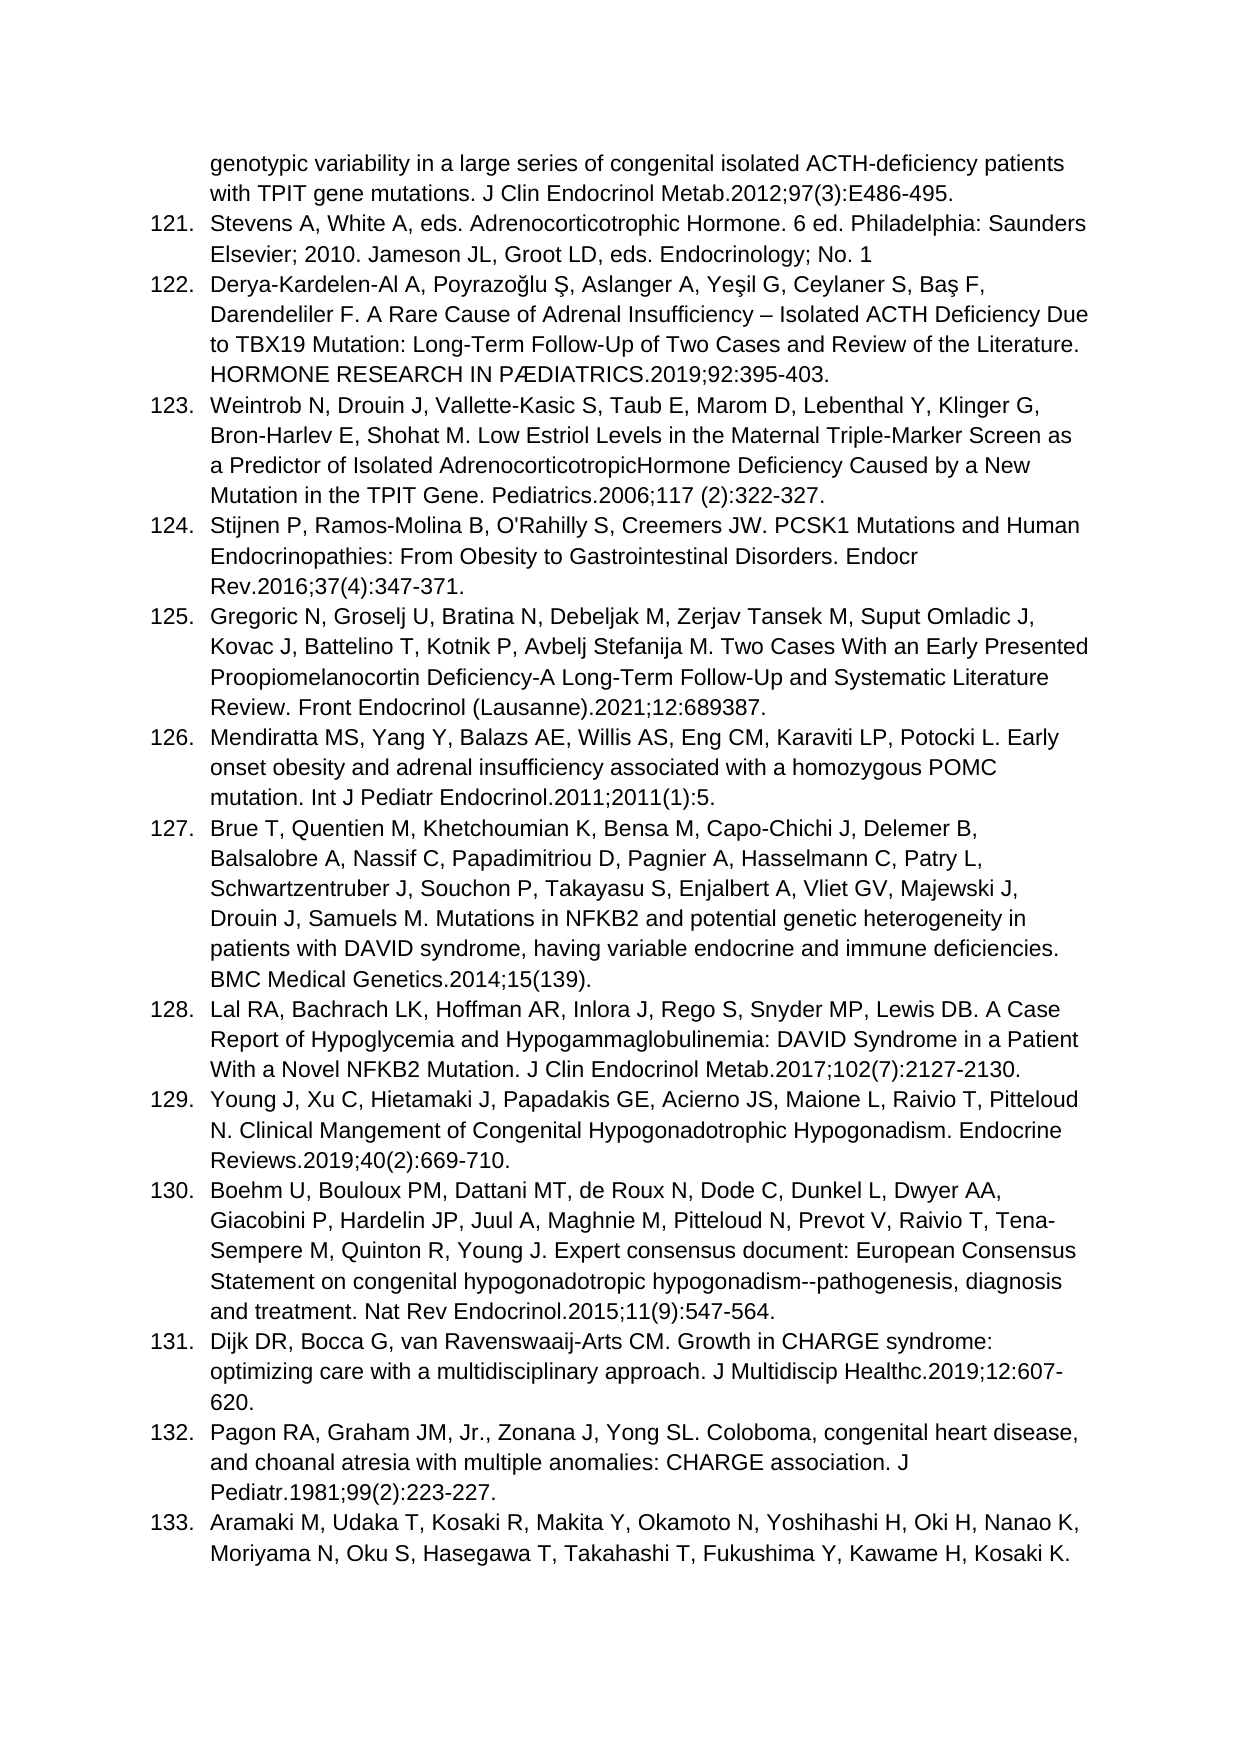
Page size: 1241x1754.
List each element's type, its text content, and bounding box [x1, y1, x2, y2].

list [150, 1509, 1090, 1566]
list 125. Gregoric N, Groselj U, Bratina N, Debeljak M, Zerjav Tansek M, Suput Omladic J, Kovac J, Battelino T, Kotnik P, Avbelj Stefanija M. Two Cases With an Early Presented Proopiomelanocortin Deficiency-A Long-Term Follow-Up and Systematic Literature Review. Front Endocrinol (Lausanne).2021;12:689387. [150, 603, 1090, 720]
list 127. Brue T, Quentien M, Khetchoumian K, Bensa M, Capo-Chichi J, Delemer B, Balsalobre A, Nassif C, Papadimitriou D, Pagnier A, Hasselmann C, Patry L, Schwartzentruber J, Souchon P, Takayasu S, Enjalbert A, Vliet GV, Majewski J, Drouin J, Samuels M. Mutations in NFKB2 and potential genetic heterogeneity in patients with DAVID syndrome, having variable endocrine and immune deficiencies. BMC Medical Genetics.2014;15(139). [150, 814, 1090, 992]
list 130. Boehm U, Bouloux PM, Dattani MT, de Roux N, Dode C, Dunkel L, Dwyer AA, Giacobini P, Hardelin JP, Juul A, Maghnie M, Pitteloud N, Prevot V, Raivio T, Tena-Sempere M, Quinton R, Young J. Expert consensus document: European Consensus Statement on congenital hypogonadotropic hypogonadism--pathogenesis, diagnosis and treatment. Nat Rev Endocrinol.2015;11(9):547-564. [150, 1177, 1090, 1324]
list 128. Lal RA, Bachrach LK, Hoffman AR, Inlora J, Rego S, Snyder MP, Lewis DB. A Case Report of Hypoglycemia and Hypogammaglobulinemia: DAVID Syndrome in a Patient With a Novel NFKB2 Mutation. J Clin Endocrinol Metab.2017;102(7):2127-2130. [150, 996, 1090, 1083]
list 124. Stijnen P, Ramos-Molina B, O'Rahilly S, Creemers JW. PCSK1 Mutations and Human Endocrinopathies: From Obesity to Gastrointestinal Disorders. Endocr Rev.2016;37(4):347-371. [150, 512, 1090, 599]
list 132. Pagon RA, Graham JM, Jr., Zonana J, Yong SL. Coloboma, congenital heart disease, and choanal atresia with multiple anomalies: CHARGE association. J Pediatr.1981;99(2):223-227. [150, 1419, 1090, 1506]
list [150, 150, 1090, 207]
list 126. Mendiratta MS, Yang Y, Balazs AE, Willis AS, Eng CM, Karaviti LP, Potocki L. Early onset obesity and adrenal insufficiency associated with a homozygous POMC mutation. Int J Pediatr Endocrinol.2011;2011(1):5. [150, 724, 1090, 811]
list 131. Dijk DR, Bocca G, van Ravenswaaij-Arts CM. Growth in CHARGE syndrome: optimizing care with a multidisciplinary approach. J Multidiscip Healthc.2019;12:607-620. [150, 1328, 1090, 1415]
list 122. Derya-Kardelen-Al A, Poyrazoğlu Ş, Aslanger A, Yeşil G, Ceylaner S, Baş F, Darendeliler F. A Rare Cause of Adrenal Insufficiency – Isolated ACTH Deficiency Due to TBX19 Mutation: Long-Term Follow-Up of Two Cases and Review of the Literature. HORMONE RESEARCH IN PÆDIATRICS.2019;92:395-403. [150, 271, 1090, 388]
list 123. Weintrob N, Drouin J, Vallette-Kasic S, Taub E, Marom D, Lebenthal Y, Klinger G, Bron-Harlev E, Shohat M. Low Estriol Levels in the Maternal Triple-Marker Screen as a Predictor of Isolated AdrenocorticotropicHormone Deficiency Caused by a New Mutation in the TPIT Gene. Pediatrics.2006;117 (2):322-327. [150, 392, 1090, 509]
list 129. Young J, Xu C, Hietamaki J, Papadakis GE, Acierno JS, Maione L, Raivio T, Pitteloud N. Clinical Mangement of Congenital Hypogonadotrophic Hypogonadism. Endocrine Reviews.2019;40(2):669-710. [150, 1086, 1090, 1173]
list 121. Stevens A, White A, eds. Adrenocorticotrophic Hormone. 6 ed. Philadelphia: Saunders Elsevier; 2010. Jameson JL, Groot LD, eds. Endocrinology; No. 1 [150, 210, 1090, 267]
